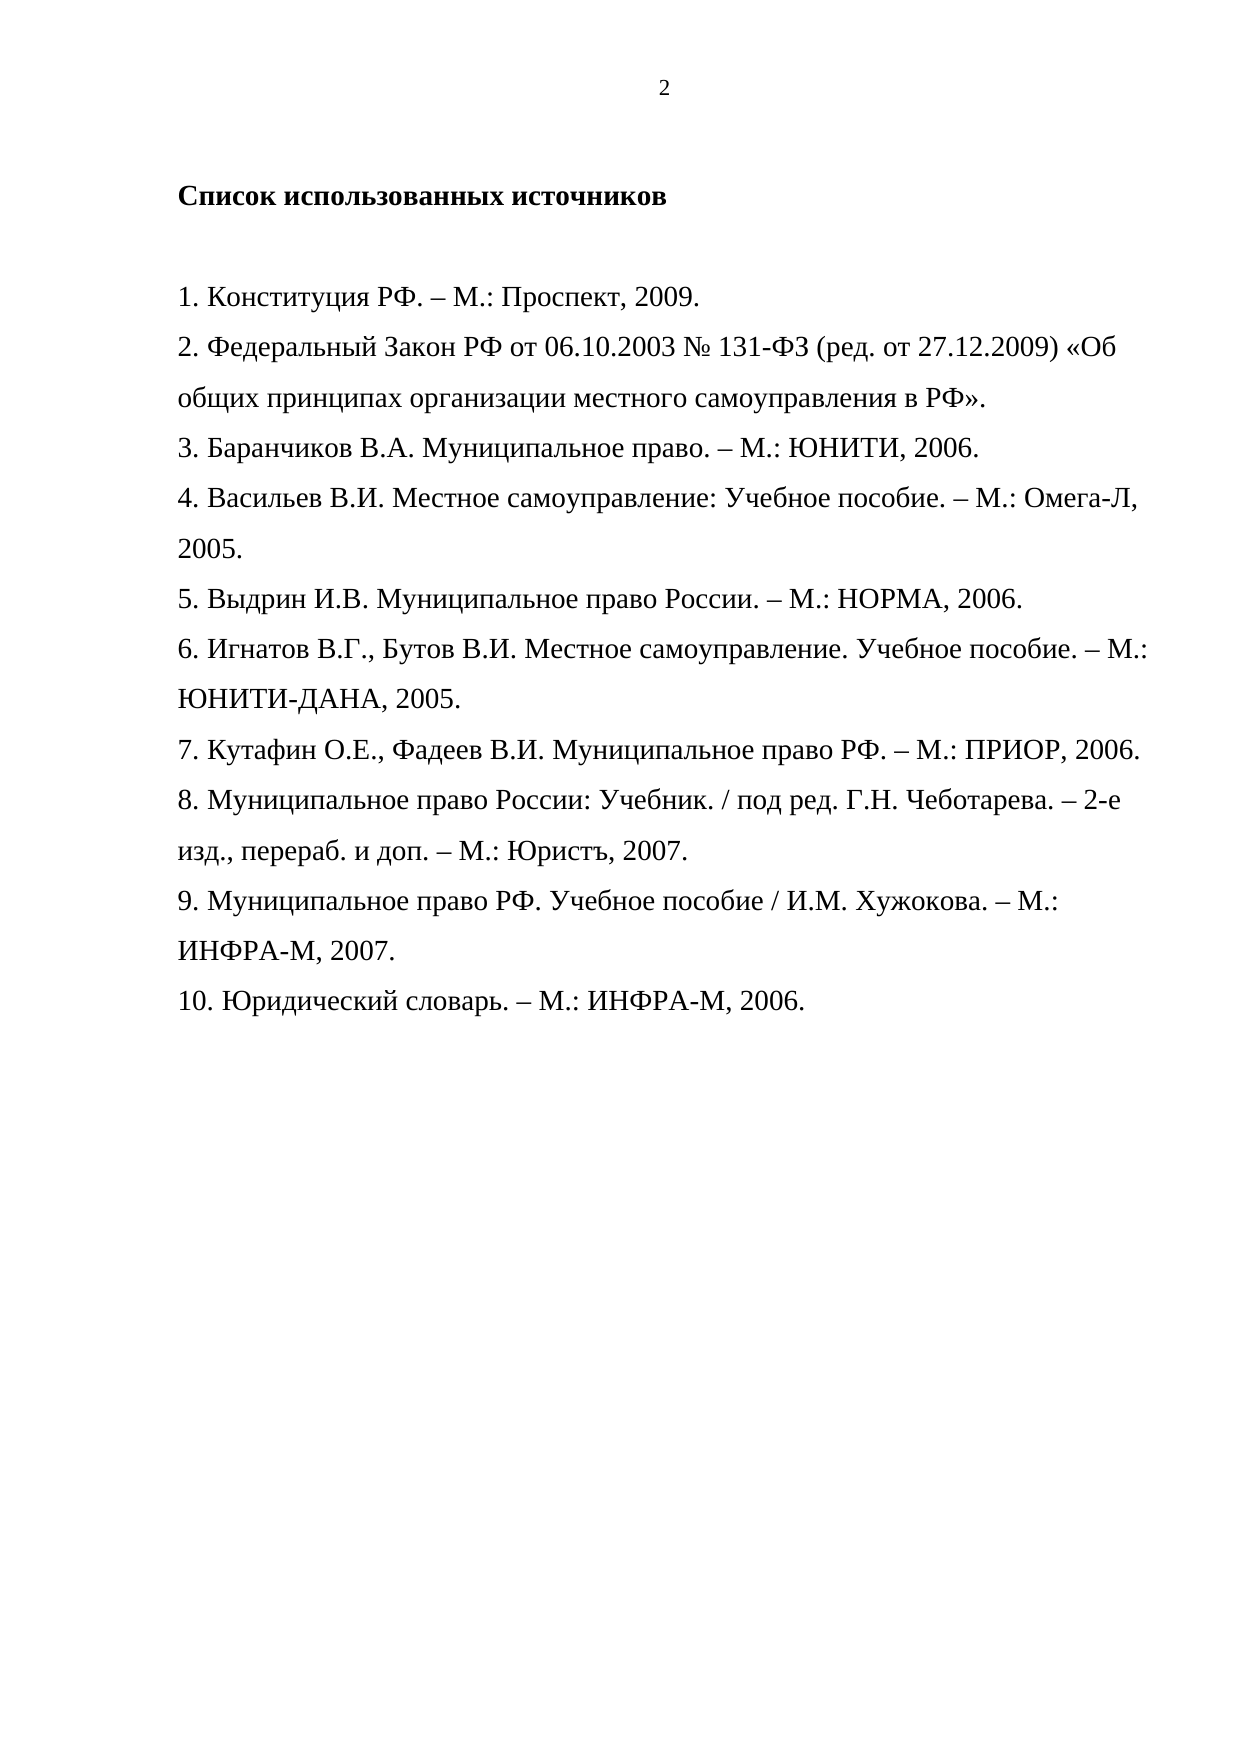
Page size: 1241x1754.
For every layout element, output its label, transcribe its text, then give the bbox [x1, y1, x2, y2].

list Федеральный Закон РФ от 06.10.2003 № 131-ФЗ (ред. от 27.12.2009) «Об общих принципах организации местного самоуправления в РФ». [177, 329, 1152, 413]
subtitle Список использованных источников [177, 178, 1152, 212]
list Игнатов В.Г., Бутов В.И. Местное самоуправление. Учебное пособие. – М.: ЮНИТИ-ДАНА, 2005. [177, 631, 1152, 715]
list Баранчиков В.А. Муниципальное право. – М.: ЮНИТИ, 2006. [177, 430, 1152, 464]
list Васильев В.И. Местное самоуправление: Учебное пособие. – М.: Омега-Л, 2005. [177, 480, 1152, 564]
list Выдрин И.В. Муниципальное право России. – М.: НОРМА, 2006. [177, 581, 1152, 614]
list Юридический словарь. – М.: ИНФРА-М, 2006. [177, 983, 1152, 1017]
list Муниципальное право РФ. Учебное пособие / И.М. Хужокова. – М.: ИНФРА-М, 2007. [177, 883, 1152, 967]
list Муниципальное право России: Учебник. / под ред. Г.Н. Чеботарева. – 2-е изд., перераб. и доп. – М.: Юристъ, 2007. [177, 782, 1152, 866]
list Конституция РФ. – М.: Проспект, 2009. [177, 279, 1152, 313]
list Кутафин О.Е., Фадеев В.И. Муниципальное право РФ. – М.: ПРИОР, 2006. [177, 732, 1152, 766]
